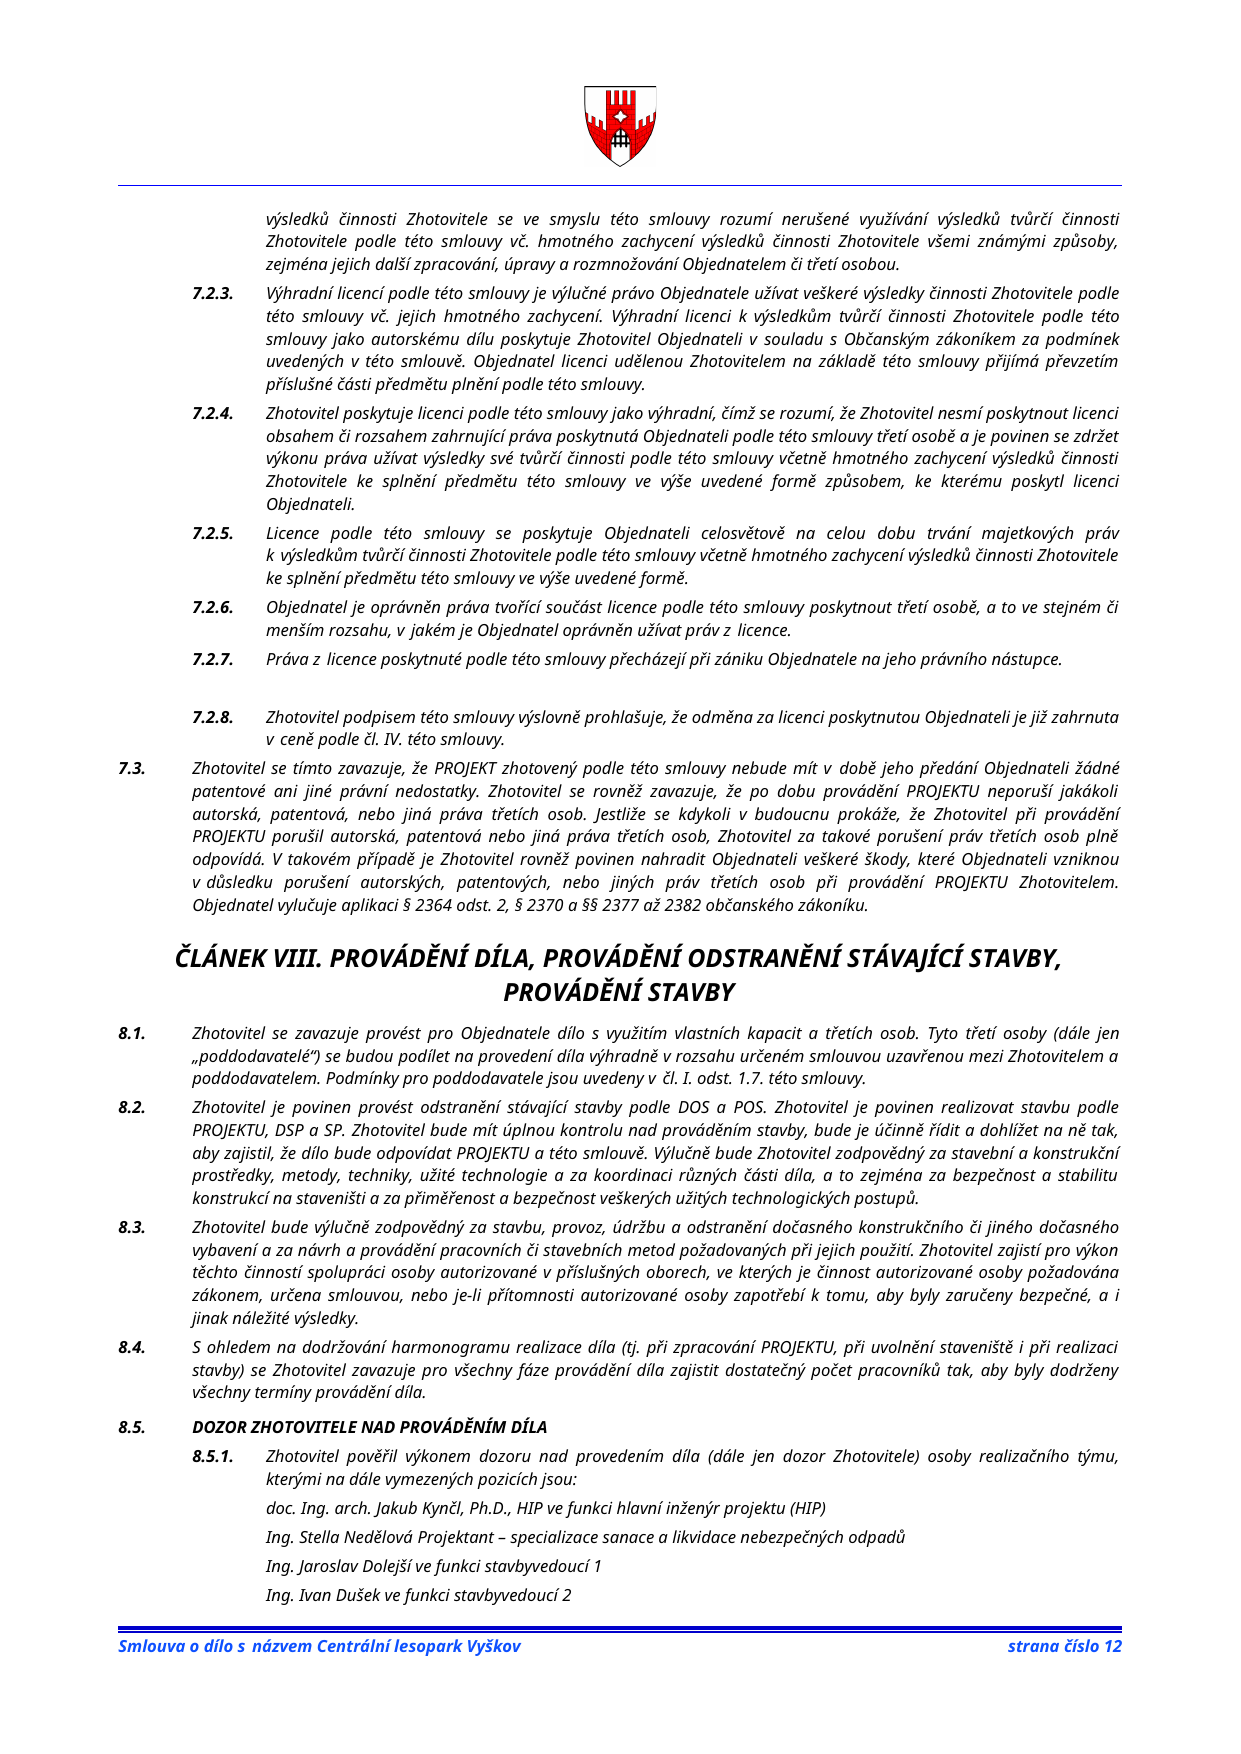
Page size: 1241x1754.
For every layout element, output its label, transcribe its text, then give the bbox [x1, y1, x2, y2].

text 8.1. Zhotovitel se zavazuje provést pro Objednatele dílo s využitím vlastních kapacit a třetích osob. Tyto třetí osoby (dále jen „poddodavatelé“) se budou podílet na provedení díla výhradně v rozsahu určeném smlouvou uzavřenou mezi Zhotovitelem a poddodavatelem. Podmínky pro poddodavatele jsou uvedeny v čl. I. odst. 1.7. této smlouvy. [118, 1022, 1122, 1090]
text Ing. Ivan Dušek ve funkci stavbyvedoucí 2 [266, 1584, 1122, 1606]
text 8.4. S ohledem na dodržování harmonogramu realizace díla (tj. při zpracování PROJEKTU, při uvolnění staveniště i při realizaci stavby) se Zhotovitel zavazuje pro všechny fáze provádění díla zajistit dostatečný počet pracovníků tak, aby byly dodrženy všechny termíny provádění díla. [118, 1336, 1122, 1404]
text Článek VIII. Provádění díla, Provádění odstranění stávající stavby, provádění stavby [118, 941, 1122, 1009]
text 7.2.7. Práva z licence poskytnuté podle této smlouvy přecházejí při zániku Objednatele na jeho právního nástupce. [192, 647, 1122, 670]
text 7.2.3. Výhradní licencí podle této smlouvy je výlučné právo Objednatele užívat veškeré výsledky činnosti Zhotovitele podle této smlouvy vč. jejich hmotného zachycení. Výhradní licenci k výsledkům tvůrčí činnosti Zhotovitele podle této smlouvy jako autorskému dílu poskytuje Zhotovitel Objednateli v souladu s Občanským zákoníkem za podmínek uvedených v této smlouvě. Objednatel licenci udělenou Zhotovitelem na základě této smlouvy přijímá převzetím příslušné části předmětu plnění podle této smlouvy. [192, 282, 1122, 395]
text 8.5.1. Zhotovitel pověřil výkonem dozoru nad provedením díla (dále jen dozor Zhotovitele) osoby realizačního týmu, kterými na dále vymezených pozicích jsou: [192, 1445, 1122, 1491]
text Ing. Jaroslav Dolejší ve funkci stavbyvedoucí 1 [266, 1555, 1122, 1577]
text 8.3. Zhotovitel bude výlučně zodpovědný za stavbu, provoz, údržbu a odstranění dočasného konstrukčního či jiného dočasného vybavení a za návrh a provádění pracovních či stavebních metod požadovaných při jejich použití. Zhotovitel zajistí pro výkon těchto činností spolupráci osoby autorizované v příslušných oborech, ve kterých je činnost autorizované osoby požadována zákonem, určena smlouvou, nebo je-li přítomnosti autorizované osoby zapotřebí k tomu, aby byly zaručeny bezpečné, a i jinak náležité výsledky. [118, 1216, 1122, 1329]
picture [584, 86, 657, 167]
text 7.2.8. Zhotovitel podpisem této smlouvy výslovně prohlašuje, že odměna za licenci poskytnutou Objednateli je již zahrnuta v ceně podle čl. IV. této smlouvy. [192, 705, 1122, 751]
text 7.3. Zhotovitel se tímto zavazuje, že PROJEKT zhotovený podle této smlouvy nebude mít v době jeho předání Objednateli žádné patentové ani jiné právní nedostatky. Zhotovitel se rovněž zavazuje, že po dobu provádění PROJEKTU neporuší jakákoli autorská, patentová, nebo jiná práva třetích osob. Jestliže se kdykoli v budoucnu prokáže, že Zhotovitel při provádění PROJEKTU porušil autorská, patentová nebo jiná práva třetích osob, Zhotovitel za takové porušení práv třetích osob plně odpovídá. V takovém případě je Zhotovitel rovněž povinen nahradit Objednateli veškeré škody, které Objednateli vzniknou v důsledku porušení autorských, patentových, nebo jiných práv třetích osob při provádění PROJEKTU Zhotovitelem. Objednatel vylučuje aplikaci § 2364 odst. 2, § 2370 a §§ 2377 až 2382 občanského zákoníku. [118, 757, 1122, 916]
text Ing. Stella Nedělová Projektant – specializace sanace a likvidace nebezpečných odpadů [266, 1526, 1122, 1548]
text 8.2. Zhotovitel je povinen provést odstranění stávající stavby podle DOS a POS. Zhotovitel je povinen realizovat stavbu podle PROJEKTU, DSP a SP. Zhotovitel bude mít úplnou kontrolu nad prováděním stavby, bude je účinně řídit a dohlížet na ně tak, aby zajistil, že dílo bude odpovídat PROJEKTU a této smlouvě. Výlučně bude Zhotovitel zodpovědný za stavební a konstrukční prostředky, metody, techniky, užité technologie a za koordinaci různých části díla, a to zejména za bezpečnost a stabilitu konstrukcí na staveništi a za přiměřenost a bezpečnost veškerých užitých technologických postupů. [118, 1096, 1122, 1209]
text 7.2.5. Licence podle této smlouvy se poskytuje Objednateli celosvětově na celou dobu trvání majetkových práv k výsledkům tvůrčí činnosti Zhotovitele podle této smlouvy včetně hmotného zachycení výsledků činnosti Zhotovitele ke splnění předmětu této smlouvy ve výše uvedené formě. [192, 521, 1122, 589]
subtitle 8.5. DOZOR ZHOTOVITELE NAD PROVÁDĚNÍM DÍLA [118, 1416, 1122, 1439]
text 7.2.6. Objednatel je oprávněn práva tvořící součást licence podle této smlouvy poskytnout třetí osobě, a to ve stejném či menším rozsahu, v jakém je Objednatel oprávněn užívat práv z licence. [192, 596, 1122, 641]
text doc. Ing. arch. Jakub Kynčl, Ph.D., HIP ve funkci hlavní inženýr projektu (HIP) [266, 1497, 1122, 1519]
text 7.2.4. Zhotovitel poskytuje licenci podle této smlouvy jako výhradní, čímž se rozumí, že Zhotovitel nesmí poskytnout licenci obsahem či rozsahem zahrnující práva poskytnutá Objednateli podle této smlouvy třetí osobě a je povinen se zdržet výkonu práva užívat výsledky své tvůrčí činnosti podle této smlouvy včetně hmotného zachycení výsledků činnosti Zhotovitele ke splnění předmětu této smlouvy ve výše uvedené formě způsobem, ke kterému poskytl licenci Objednateli. [192, 402, 1122, 515]
